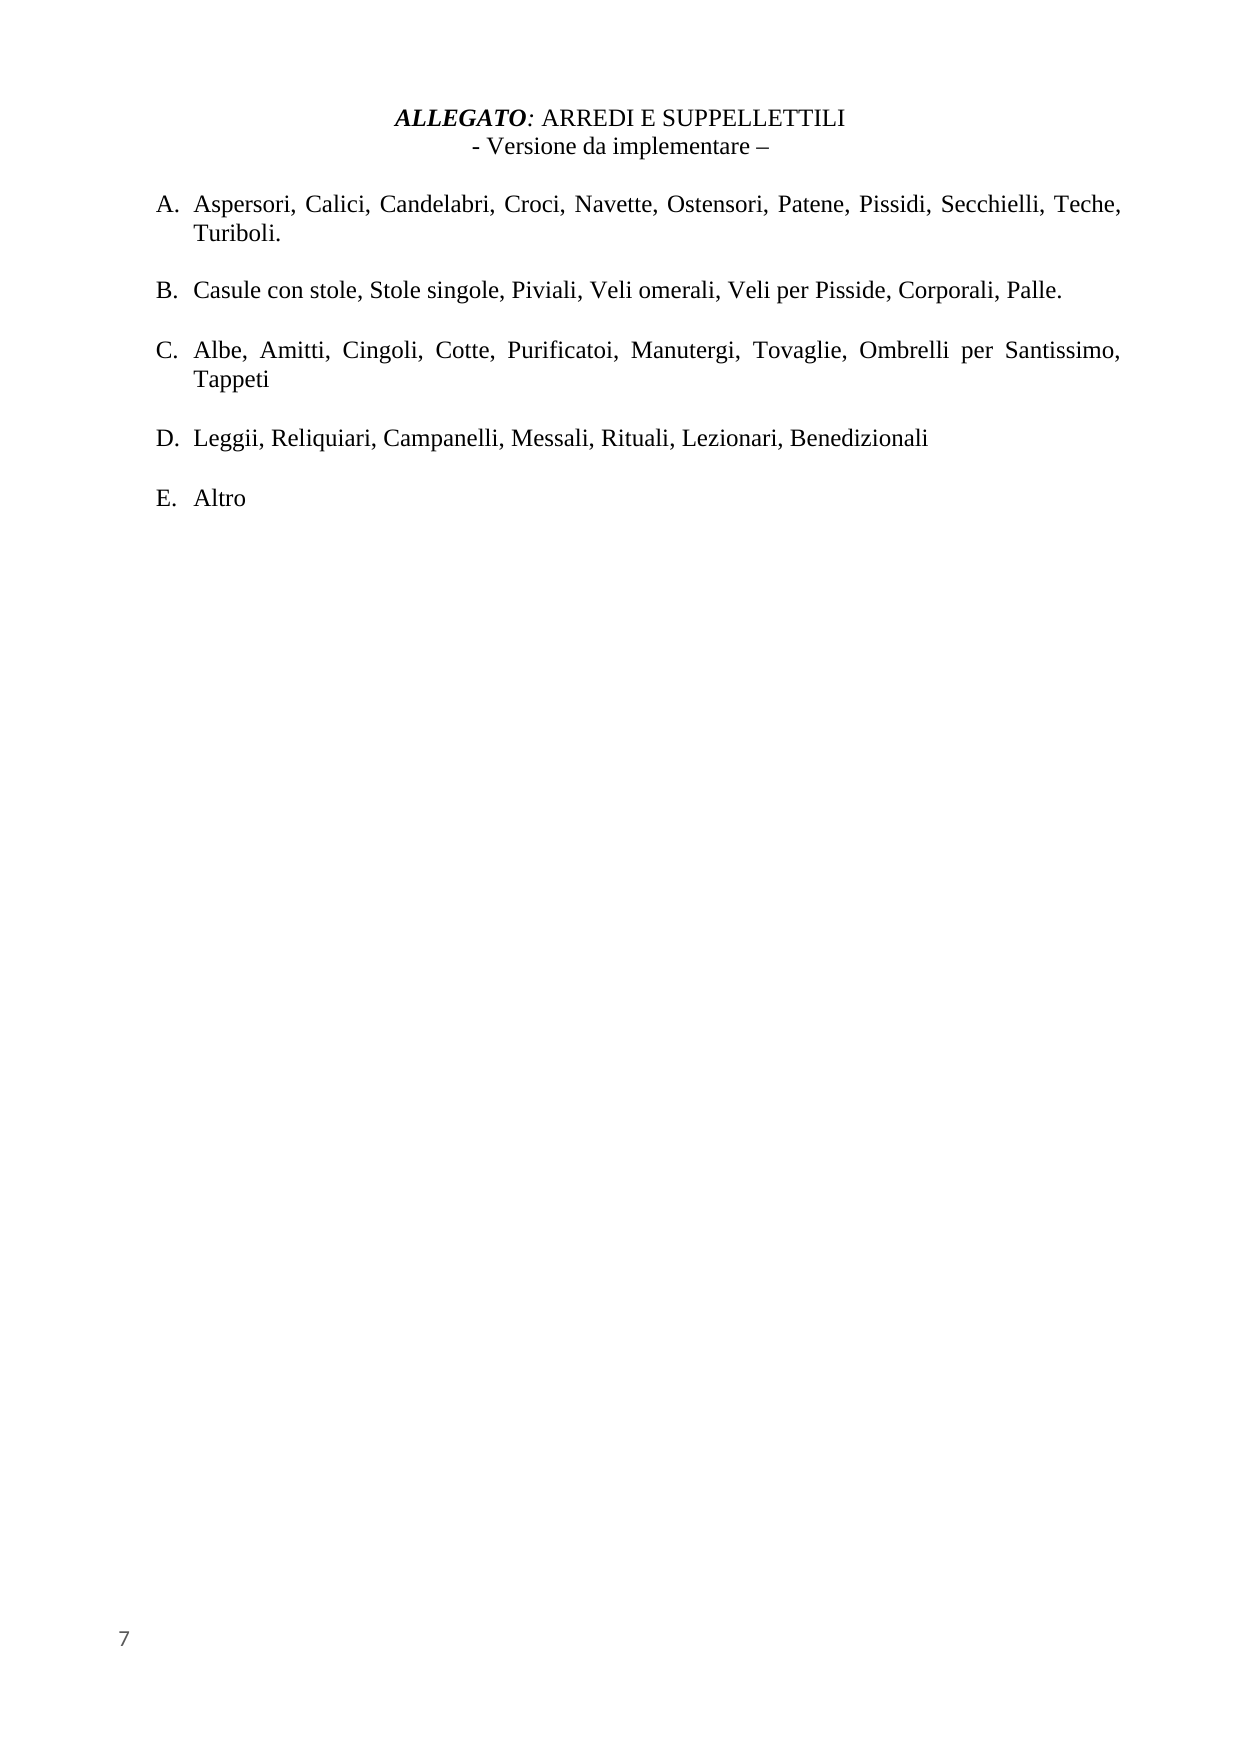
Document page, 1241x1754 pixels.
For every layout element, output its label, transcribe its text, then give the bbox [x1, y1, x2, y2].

text - Versione da implementare – [118, 131, 1122, 160]
list Aspersori, Calici, Candelabri, Croci, Navette, Ostensori, Patene, Pissidi, Secchielli, Teche, Turiboli. [156, 189, 1122, 246]
text ALLEGATO: ARREDI E SUPPELLETTILI [118, 103, 1122, 131]
list Altro [156, 483, 1122, 512]
list Albe, Amitti, Cingoli, Cotte, Purificatoi, Manutergi, Tovaglie, Ombrelli per Santissimo, Tappeti [156, 335, 1122, 392]
list Casule con stole, Stole singole, Piviali, Veli omerali, Veli per Pisside, Corporali, Palle. [156, 275, 1122, 304]
list Leggii, Reliquiari, Campanelli, Messali, Rituali, Lezionari, Benedizionali [156, 423, 1122, 452]
